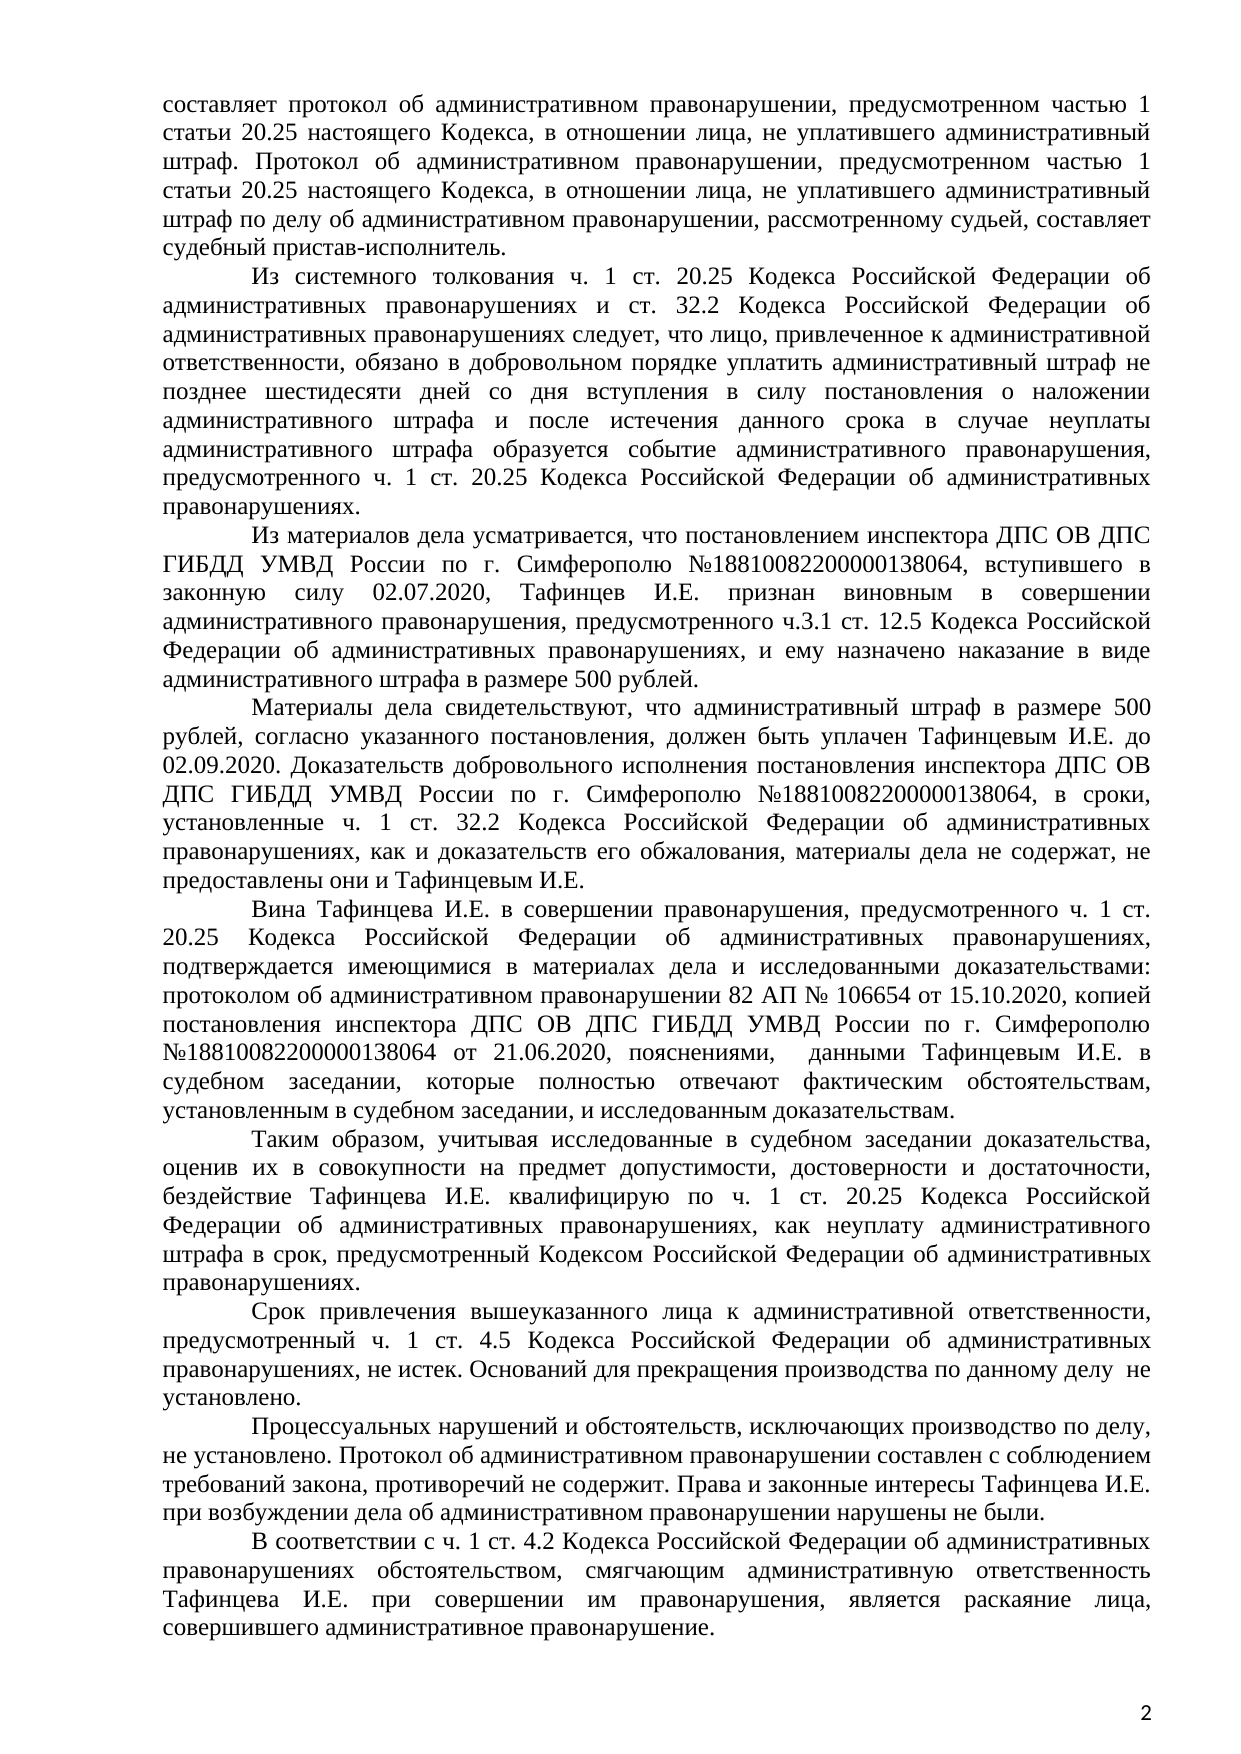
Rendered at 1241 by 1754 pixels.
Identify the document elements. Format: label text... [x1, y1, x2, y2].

text Процессуальных нарушений и обстоятельств, исключающих производство по делу, не установлено. Протокол об административном правонарушении составлен с соблюдением требований закона, противоречий не содержит. Права и законные интересы Тафинцева И.Е. при возбуждении дела об административном правонарушении нарушены не были. [162, 1411, 1152, 1526]
text Таким образом, учитывая исследованные в судебном заседании доказательства, оценив их в совокупности на предмет допустимости, достоверности и достаточности, бездействие Тафинцева И.Е. квалифицирую по ч. 1 ст. 20.25 Кодекса Российской Федерации об административных правонарушениях, как неуплату административного штрафа в срок, предусмотренный Кодексом Российской Федерации об административных правонарушениях. [162, 1124, 1152, 1296]
text В соответствии с ч. 1 ст. 4.2 Кодекса Российской Федерации об административных правонарушениях обстоятельством, смягчающим административную ответственность Тафинцева И.Е. при совершении им правонарушения, является раскаяние лица, совершившего административное правонарушение. [162, 1526, 1152, 1641]
text Из материалов дела усматривается, что постановлением инспектора ДПС ОВ ДПС ГИБДД УМВД России по г. Симферополю №18810082200000138064, вступившего в законную силу 02.07.2020, Тафинцев И.Е. признан виновным в совершении административного правонарушения, предусмотренного ч.3.1 ст. 12.5 Кодекса Российской Федерации об административных правонарушениях, и ему назначено наказание в виде административного штрафа в размере 500 рублей. [162, 520, 1152, 692]
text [162, 89, 1152, 261]
text Из системного толкования ч. 1 ст. 20.25 Кодекса Российской Федерации об административных правонарушениях и ст. 32.2 Кодекса Российской Федерации об административных правонарушениях следует, что лицо, привлеченное к административной ответственности, обязано в добровольном порядке уплатить административный штраф не позднее шестидесяти дней со дня вступления в силу постановления о наложении административного штрафа и после истечения данного срока в случае неуплаты административного штрафа образуется событие административного правонарушения, предусмотренного ч. 1 ст. 20.25 Кодекса Российской Федерации об административных правонарушениях. [162, 261, 1152, 520]
text Материалы дела свидетельствуют, что административный штраф в размере 500 рублей, согласно указанного постановления, должен быть уплачен Тафинцевым И.Е. до 02.09.2020. Доказательств добровольного исполнения постановления инспектора ДПС ОВ ДПС ГИБДД УМВД России по г. Симферополю №18810082200000138064, в сроки, установленные ч. 1 ст. 32.2 Кодекса Российской Федерации об административных правонарушениях, как и доказательств его обжалования, материалы дела не содержат, не предоставлены они и Тафинцевым И.Е. [162, 692, 1152, 894]
text Срок привлечения вышеуказанного лица к административной ответственности, предусмотренный ч. 1 ст. 4.5 Кодекса Российской Федерации об административных правонарушениях, не истек. Оснований для прекращения производства по данному делу не установлено. [162, 1296, 1152, 1411]
text Вина Тафинцева И.Е. в совершении правонарушения, предусмотренного ч. 1 ст. 20.25 Кодекса Российской Федерации об административных правонарушениях, подтверждается имеющимися в материалах дела и исследованными доказательствами: протоколом об административном правонарушении 82 АП № 106654 от 15.10.2020, копией постановления инспектора ДПС ОВ ДПС ГИБДД УМВД России по г. Симферополю №18810082200000138064 от 21.06.2020, пояснениями, данными Тафинцевым И.Е. в судебном заседании, которые полностью отвечают фактическим обстоятельствам, установленным в судебном заседании, и исследованным доказательствам. [162, 894, 1152, 1124]
